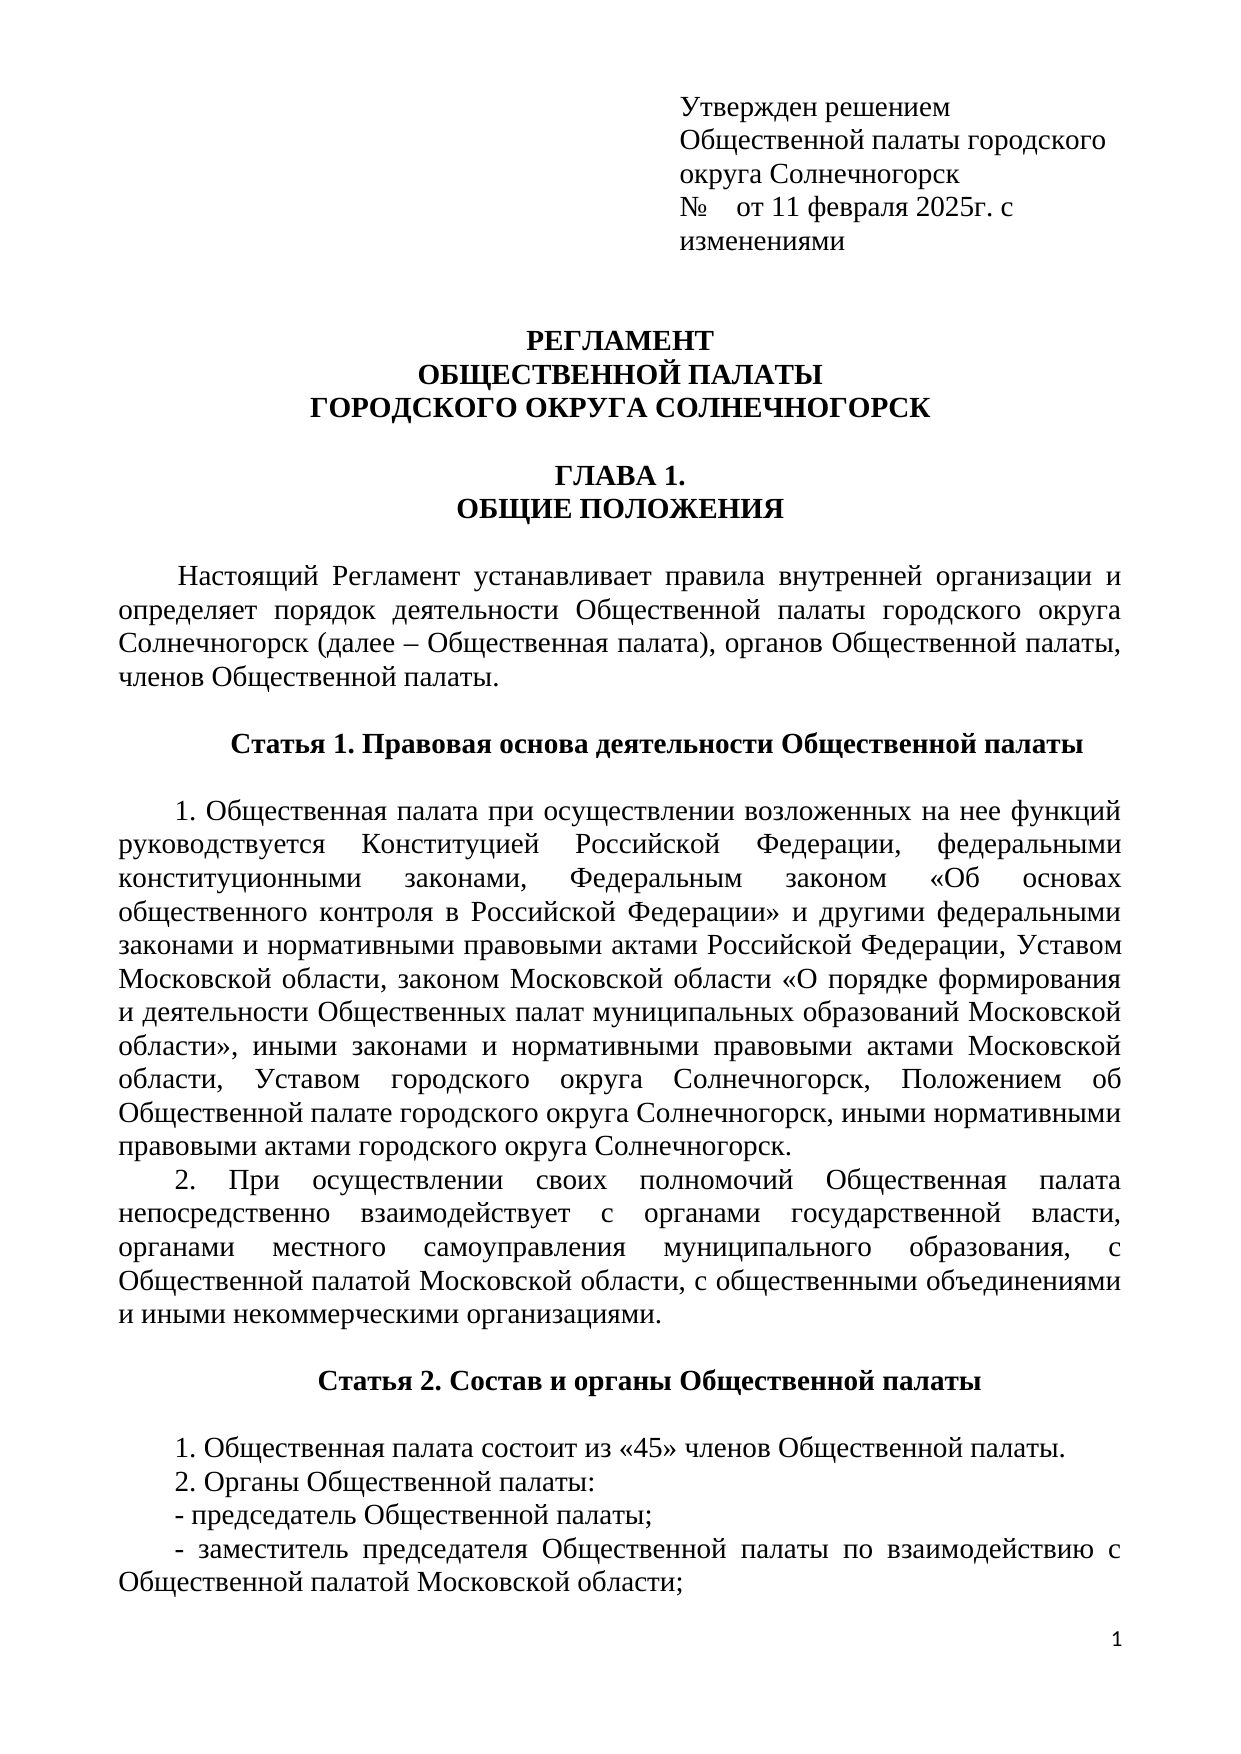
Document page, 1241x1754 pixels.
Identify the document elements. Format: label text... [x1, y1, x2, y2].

text ГОРОДСКОГО ОКРУГА СОЛНЕЧНОГОРСК [118, 391, 1122, 424]
text ОБЩЕСТВЕННОЙ ПАЛАТЫ [118, 357, 1122, 391]
text Статья 2. Состав и органы Общественной палаты [118, 1363, 1122, 1397]
text Настоящий Регламент устанавливает правила внутренней организации и определяет порядок деятельности Общественной палаты городского округа Солнечногорск (далее – Общественная палата), органов Общественной палаты, членов Общественной палаты. [118, 558, 1122, 692]
text 2. Органы Общественной палаты: [118, 1464, 1122, 1497]
text - председатель Общественной палаты; [118, 1497, 1122, 1531]
text РЕГЛАМЕНТ [118, 323, 1122, 357]
text - заместитель председателя Общественной палаты по взаимодействию с Общественной палатой Московской области; [118, 1531, 1122, 1598]
text № от 11 февраля 2025г. с изменениями [679, 189, 1122, 256]
text 2. При осуществлении своих полномочий Общественная палата непосредственно взаимодействует с органами государственной власти, органами местного самоуправления муниципального образования, с Общественной палатой Московской области, с общественными объединениями и иными некоммерческими организациями. [118, 1162, 1122, 1330]
text 1. Общественная палата состоит из «45» членов Общественной палаты. [118, 1430, 1122, 1464]
text ОБЩИЕ ПОЛОЖЕНИЯ [118, 491, 1122, 525]
text 1. Общественная палата при осуществлении возложенных на нее функций руководствуется Конституцией Российской Федерации, федеральными конституционными законами, Федеральным законом «Об основах общественного контроля в Российской Федерации» и другими федеральными законами и нормативными правовыми актами Российской Федерации, Уставом Московской области, законом Московской области «О порядке формирования и деятельности Общественных палат муниципальных образований Московской области», иными законами и нормативными правовыми актами Московской области, Уставом городского округа Солнечногорск, Положением об Общественной палате городского округа Солнечногорск, иными нормативными правовыми актами городского округа Солнечногорск. [118, 793, 1122, 1162]
text Утвержден решением [679, 89, 1122, 122]
text Статья 1. Правовая основа деятельности Общественной палаты [118, 726, 1122, 759]
text ГЛАВА 1. [118, 458, 1122, 491]
text Общественной палаты городского округа Солнечногорск [679, 122, 1122, 189]
